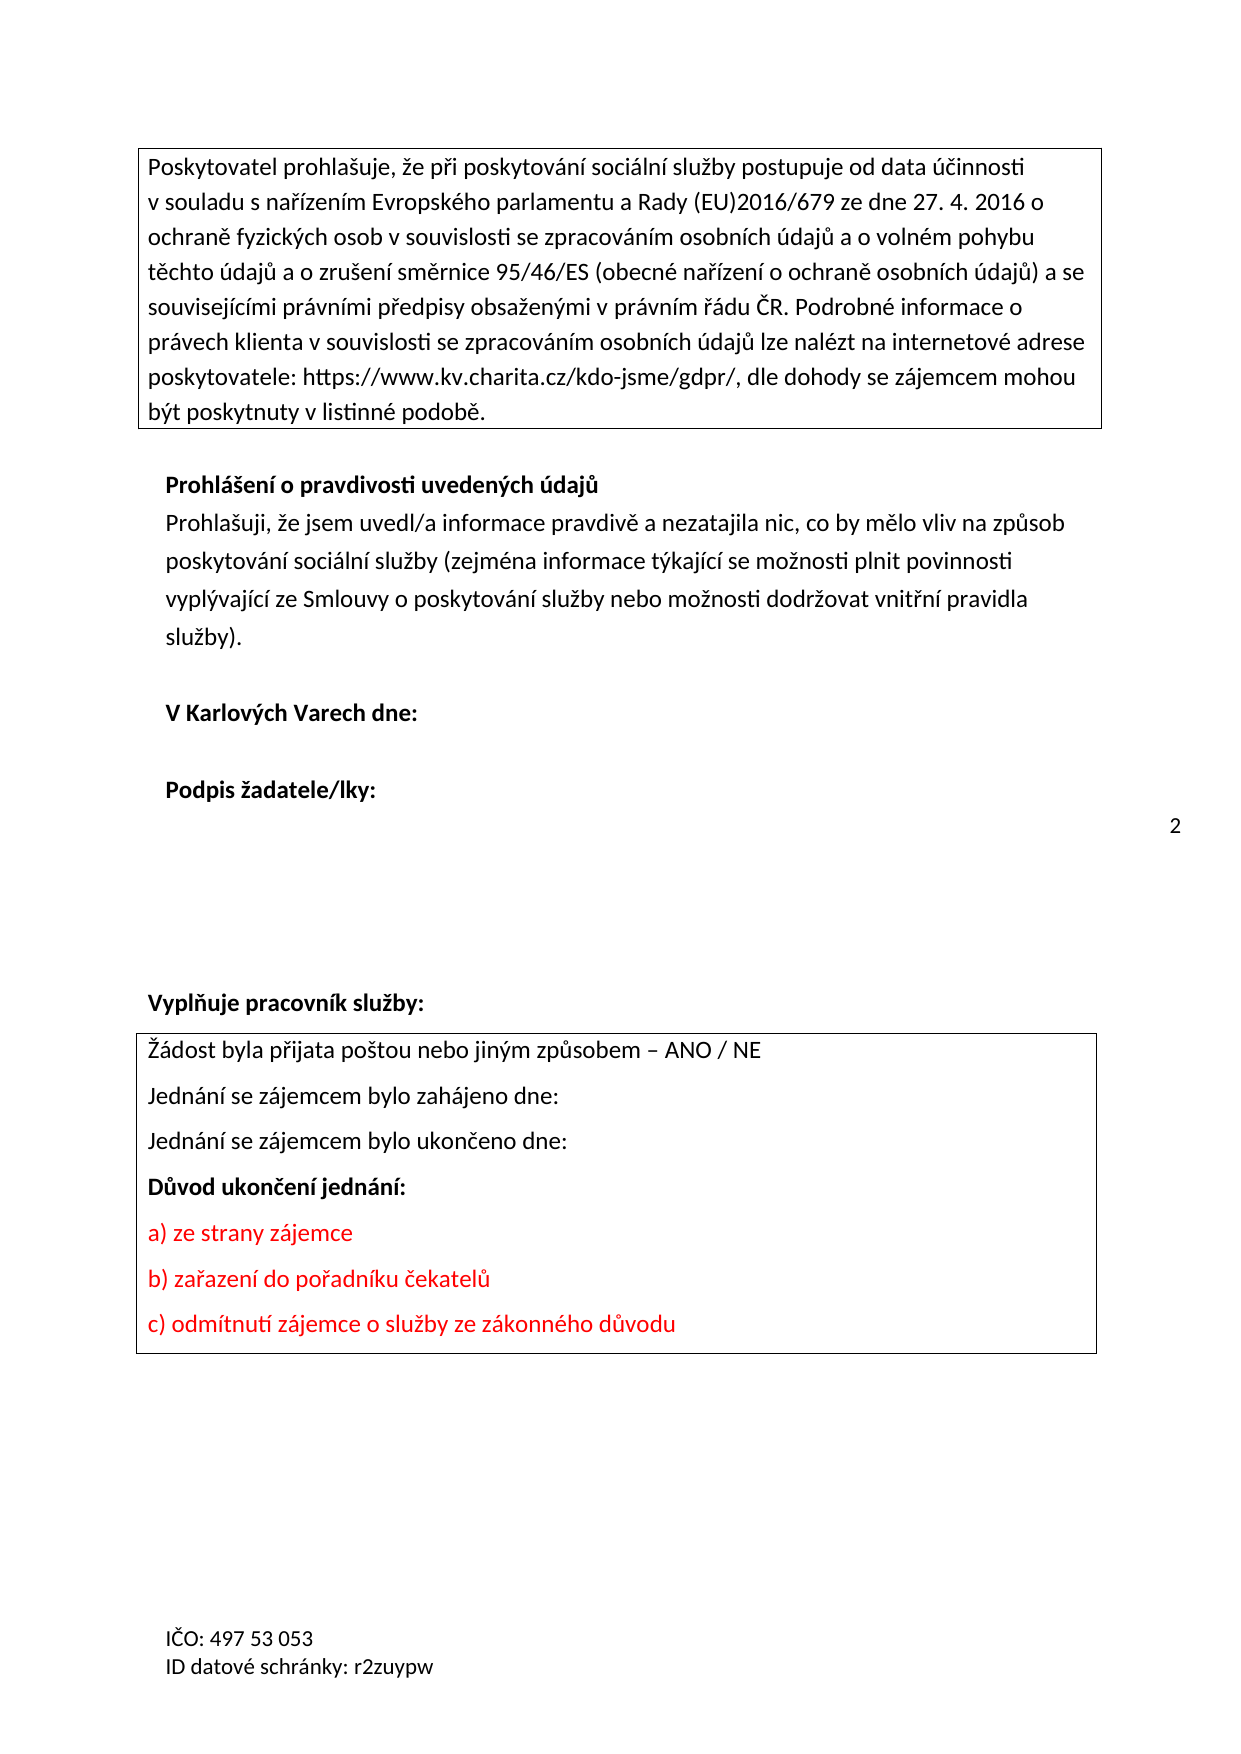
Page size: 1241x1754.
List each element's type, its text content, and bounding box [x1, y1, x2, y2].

text Prohlášení o pravdivosti uvedených údajů [165, 469, 1093, 499]
text V Karlových Varech dne: [165, 698, 1093, 728]
text Podpis žadatele/lky: [165, 774, 1093, 804]
table_header Žádost byla přijata poštou nebo jiným způsobem – ANO / NE Jednání se zájemcem bylo zahájeno dne: Jednání se zájemcem bylo ukončeno dne: Důvod ukončení jednání: a) ze strany zájemce b) zařazení do pořadníku čekatelů c) odmítnutí zájemce o služby ze zákonného důvodu [137, 1034, 1096, 1353]
text Prohlašuji, že jsem uvedl/a informace pravdivě a nezatajila nic, co by mělo vliv na způsob poskytování sociální služby (zejména informace týkající se možnosti plnit povinnosti vyplývající ze Smlouvy o poskytování služby nebo možnosti dodržovat vnitřní pravidla služby). [165, 507, 1093, 652]
text Poskytovatel prohlašuje, že při poskytování sociální služby postupuje od data účinnosti v souladu s nařízením Evropského parlamentu a Rady (EU)2016/679 ze dne 27. 4. 2016 o ochraně fyzických osob v souvislosti se zpracováním osobních údajů a o volném pohybu těchto údajů a o zrušení směrnice 95/46/ES (obecné nařízení o ochraně osobních údajů) a se souvisejícími právními předpisy obsaženými v právním řádu ČR. Podrobné informace o právech klienta v souvislosti se zpracováním osobních údajů lze nalézt na internetové adrese poskytovatele: https://www.kv.charita.cz/kdo-jsme/gdpr/, dle dohody se zájemcem mohou být poskytnuty v listinné podobě. [139, 149, 1101, 428]
text Vyplňuje pracovník služby: [148, 987, 1093, 1018]
